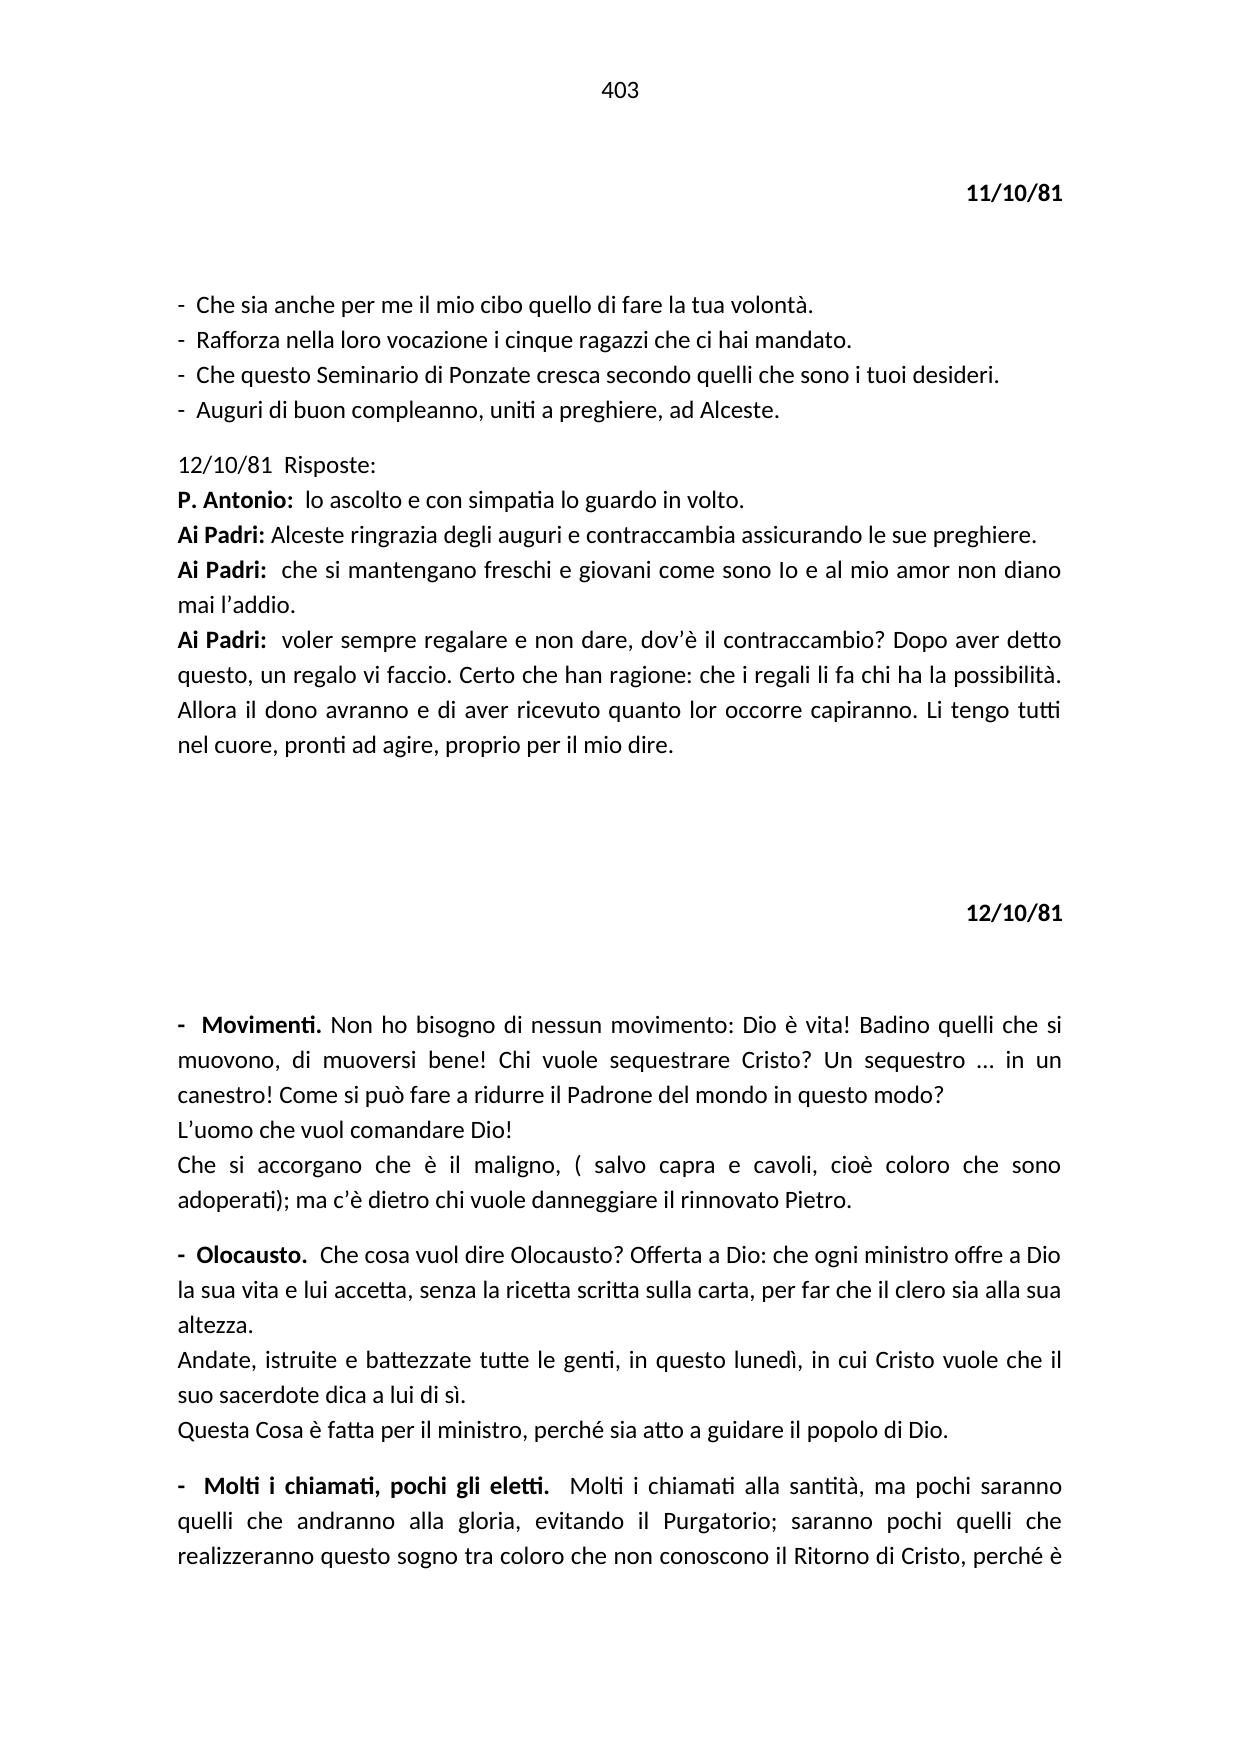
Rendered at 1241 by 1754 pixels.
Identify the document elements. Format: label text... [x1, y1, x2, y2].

text L’uomo che vuol comandare Dio! [177, 1114, 1063, 1144]
text P. Antonio: lo ascolto e con simpatia lo guardo in volto. [177, 485, 1063, 515]
text - Auguri di buon compleanno, uniti a preghiere, ad Alceste. [177, 394, 1063, 424]
text 12/10/81 Risposte: [177, 450, 1063, 480]
text 11/10/81 [177, 177, 1063, 208]
text - Rafforza nella loro vocazione i cinque ragazzi che ci hai mandato. [177, 324, 1063, 354]
text Questa Cosa è fatta per il ministro, perché sia atto a guidare il popolo di Dio. [177, 1415, 1063, 1445]
text 12/10/81 [177, 897, 1063, 928]
text Andate, istruite e battezzate tutte le genti, in questo lunedì, in cui Cristo vuole che il suo sacerdote dica a lui di sì. [177, 1345, 1063, 1410]
text - Che questo Seminario di Ponzate cresca secondo quelli che sono i tuoi desideri. [177, 359, 1063, 389]
text Che si accorgano che è il maligno, ( salvo capra e cavoli, cioè coloro che sono adoperati); ma c’è dietro chi vuole danneggiare il rinnovato Pietro. [177, 1149, 1063, 1214]
text Ai Padri: Alceste ringrazia degli auguri e contraccambia assicurando le sue preghiere. [177, 520, 1063, 550]
text - Olocausto. Che cosa vuol dire Olocausto? Offerta a Dio: che ogni ministro offre a Dio la sua vita e lui accetta, senza la ricetta scritta sulla carta, per far che il clero sia alla sua altezza. [177, 1240, 1063, 1340]
text Ai Padri: che si mantengano freschi e giovani come sono Io e al mio amor non diano mai l’addio. [177, 555, 1063, 620]
text Ai Padri: voler sempre regalare e non dare, dov’è il contraccambio? Dopo aver detto questo, un regalo vi faccio. Certo che han ragione: che i regali li fa chi ha la possibilità. Allora il dono avranno e di aver ricevuto quanto lor occorre capiranno. Li tengo tutti nel cuore, pronti ad agire, proprio per il mio dire. [177, 625, 1063, 760]
text - Movimenti. Non ho bisogno di nessun movimento: Dio è vita! Badino quelli che si muovono, di muoversi bene! Chi vuole sequestrare Cristo? Un sequestro … in un canestro! Come si può fare a ridurre il Padrone del mondo in questo modo? [177, 1009, 1063, 1109]
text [177, 1471, 1063, 1571]
text - Che sia anche per me il mio cibo quello di fare la tua volontà. [177, 289, 1063, 319]
